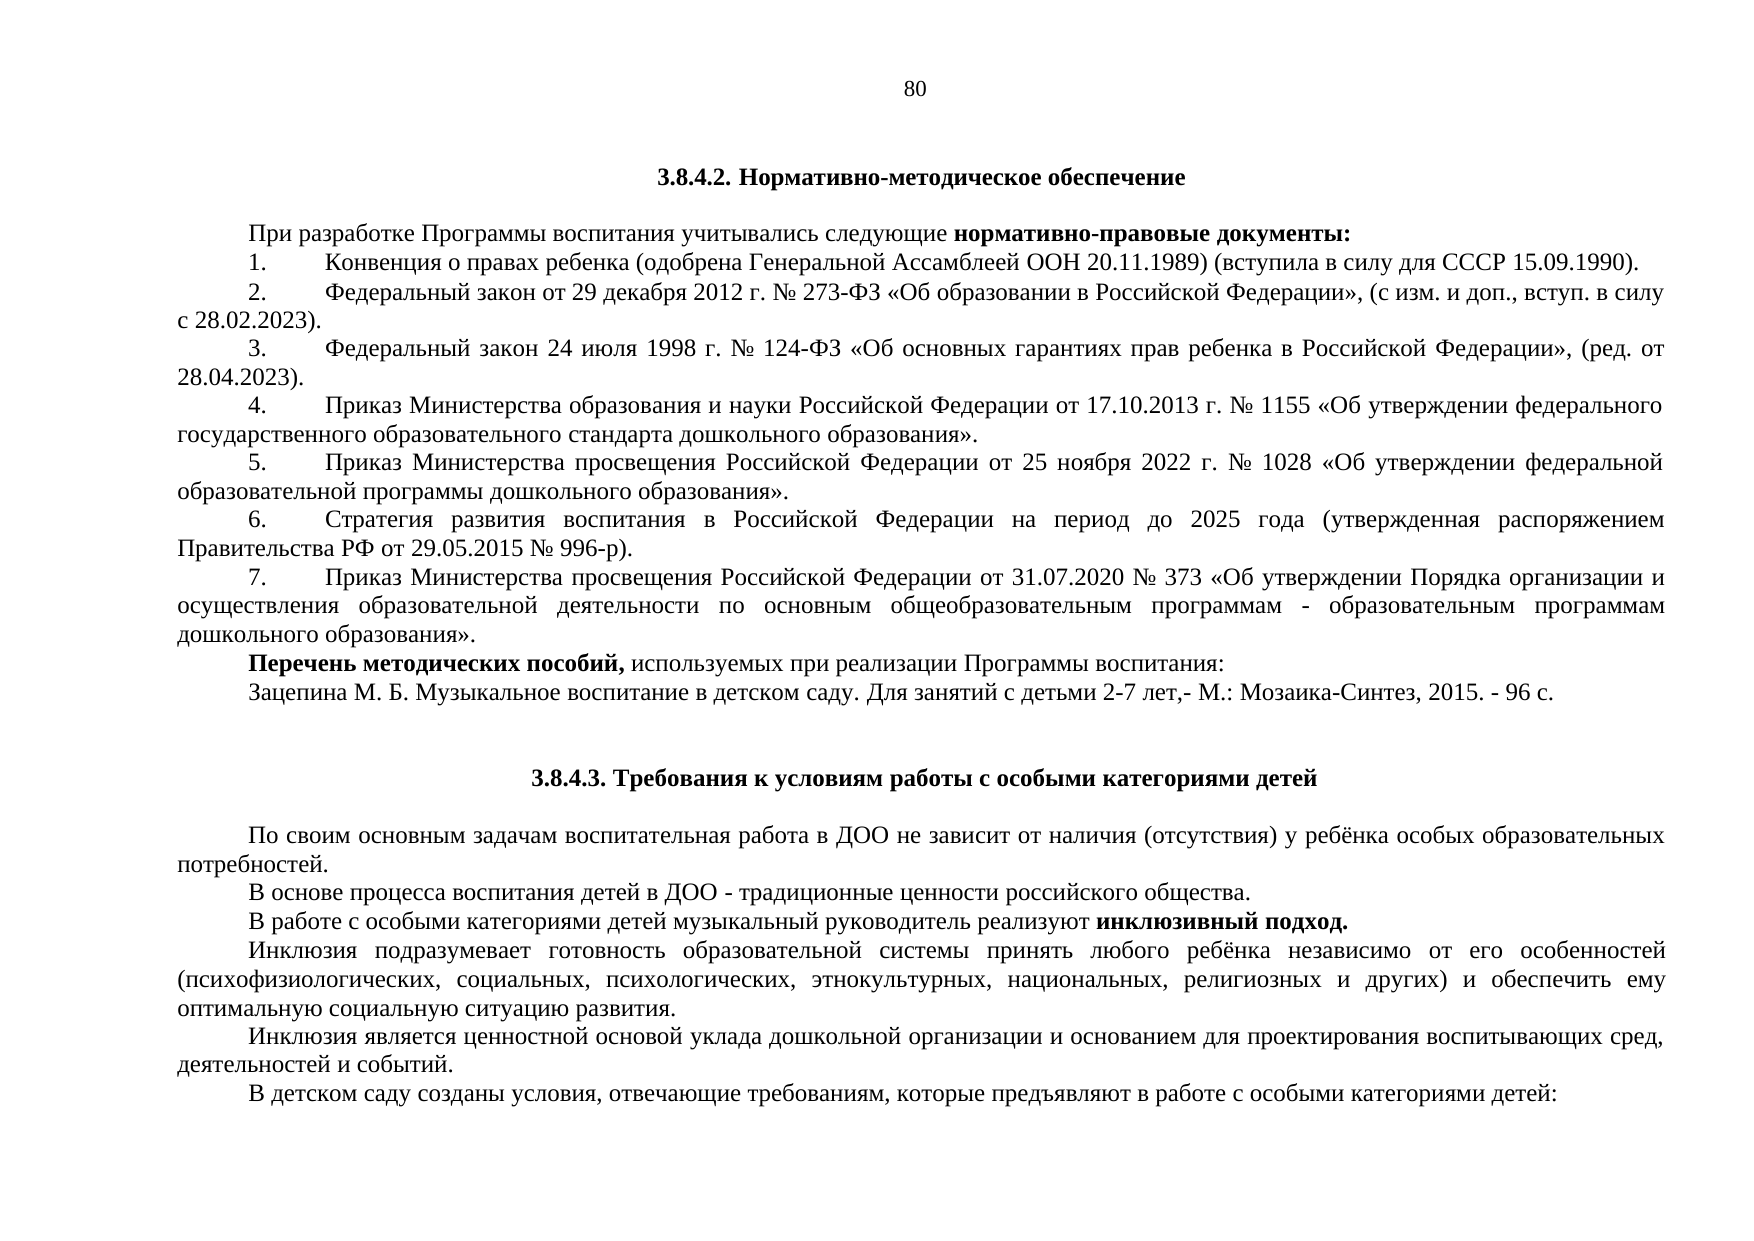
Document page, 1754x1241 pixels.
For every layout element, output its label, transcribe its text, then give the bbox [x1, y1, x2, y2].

text По своим основным задачам воспитательная работа в ДОО не зависит от наличия (отсутствия) у ребёнка особых образовательных потребностей. [177, 821, 1666, 878]
text Инклюзия подразумевает готовность образовательной системы принять любого ребёнка независимо от его особенностей (психофизиологических, социальных, психологических, этнокультурных, национальных, религиозных и других) и обеспечить ему оптимальную социальную ситуацию развития. [177, 935, 1666, 1021]
text В основе процесса воспитания детей в ДОО - традиционные ценности российского общества. [248, 878, 1681, 906]
text Инклюзия является ценностной основой уклада дошкольной организации и основанием для проектирования воспитывающих сред, деятельностей и событий. [177, 1022, 1665, 1078]
subtitle Нормативно-методическое обеспечение [657, 162, 1681, 191]
text В работе с особыми категориями детей музыкальный руководитель реализуют инклюзивный подход. [248, 907, 1681, 935]
text Перечень методических пособий, используемых при реализации Программы воспитания: [248, 648, 1681, 677]
list Федеральный закон от 29 декабря 2012 г. № 273-ФЗ «Об образовании в Российской Федерации», (с изм. и доп., вступ. в силу с 28.02.2023). [177, 277, 1666, 334]
list Конвенция о правах ребенка (одобрена Генеральной Ассамблеей ООН 20.11.1989) (вступила в силу для СССР 15.09.1990). [248, 248, 1681, 276]
list Приказ Министерства образования и науки Российской Федерации от 17.10.2013 г. № 1155 «Об утверждении федерального государственного образовательного стандарта дошкольного образования». [177, 391, 1663, 448]
subtitle Требования к условиям работы с особыми категориями детей [531, 763, 1681, 792]
list Стратегия развития воспитания в Российской Федерации на период до 2025 года (утвержденная распоряжением Правительства РФ от 29.05.2015 № 996-р). [177, 505, 1665, 562]
list Приказ Министерства просвещения Российской Федерации от 25 ноября 2022 г. № 1028 «Об утверждении федеральной образовательной программы дошкольного образования». [177, 448, 1665, 504]
text В детском саду созданы условия, отвечающие требованиям, которые предъявляют в работе с особыми категориями детей: [248, 1078, 1681, 1107]
list Федеральный закон 24 июля 1998 г. № 124-ФЗ «Об основных гарантиях прав ребенка в Российской Федерации», (ред. от 28.04.2023). [177, 334, 1666, 391]
text При разработке Программы воспитания учитывались следующие нормативно-правовые документы: [248, 219, 1681, 248]
list Приказ Министерства просвещения Российской Федерации от 31.07.2020 № 373 «Об утверждении Порядка организации и осуществления образовательной деятельности по основным общеобразовательным программам - образовательным программам дошкольного образования». [177, 562, 1666, 648]
text Зацепина М. Б. Музыкальное воспитание в детском саду. Для занятий с детьми 2-7 лет,- М.: Мозаика-Синтез, 2015. - 96 с. [248, 677, 1681, 706]
